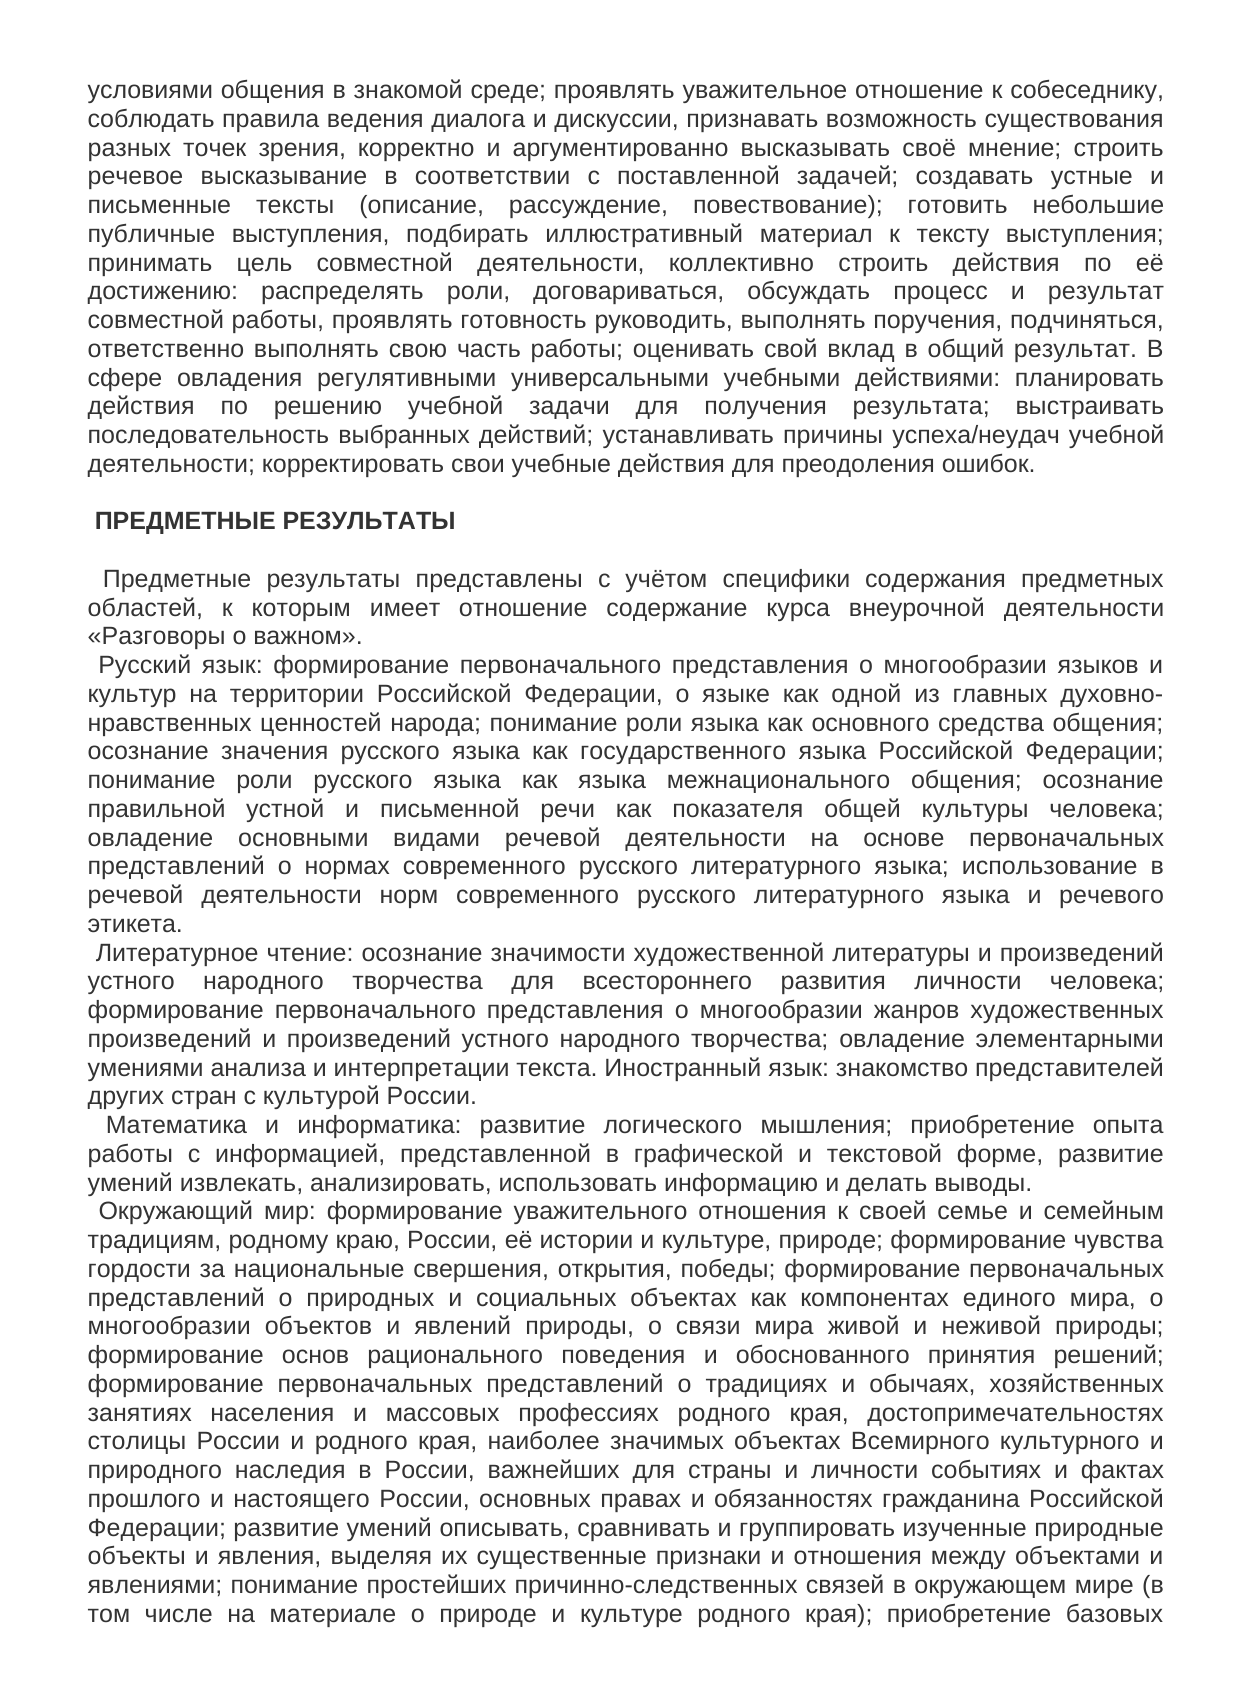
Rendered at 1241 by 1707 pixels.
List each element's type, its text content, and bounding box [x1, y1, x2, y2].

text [87, 1196, 1165, 1627]
text ПРЕДМЕТНЫЕ РЕЗУЛЬТАТЫ [87, 506, 1165, 535]
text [87, 75, 1165, 477]
text Математика и информатика: развитие логического мышления; приобретение опыта работы с информацией, представленной в графической и текстовой форме, развитие умений извлекать, анализировать, использовать информацию и делать выводы. [87, 1110, 1165, 1196]
text Предметные результаты представлены с учётом специфики содержания предметных областей, к которым имеет отношение содержание курса внеурочной деятельности «Разговоры о важном». [87, 564, 1165, 650]
text Литературное чтение: осознание значимости художественной литературы и произведений устного народного творчества для всестороннего развития личности человека; формирование первоначального представления о многообразии жанров художественных произведений и произведений устного народного творчества; овладение элементарными умениями анализа и интерпретации текста. Иностранный язык: знакомство представителей других стран с культурой России. [87, 937, 1165, 1110]
text Русский язык: формирование первоначального представления о многообразии языков и культур на территории Российской Федерации, о языке как одной из главных духовно-нравственных ценностей народа; понимание роли языка как основного средства общения; осознание значения русского языка как государственного языка Российской Федерации; понимание роли русского языка как языка межнационального общения; осознание правильной устной и письменной речи как показателя общей культуры человека; овладение основными видами речевой деятельности на основе первоначальных представлений о нормах современного русского литературного языка; использование в речевой деятельности норм современного русского литературного языка и речевого этикета. [87, 650, 1165, 937]
